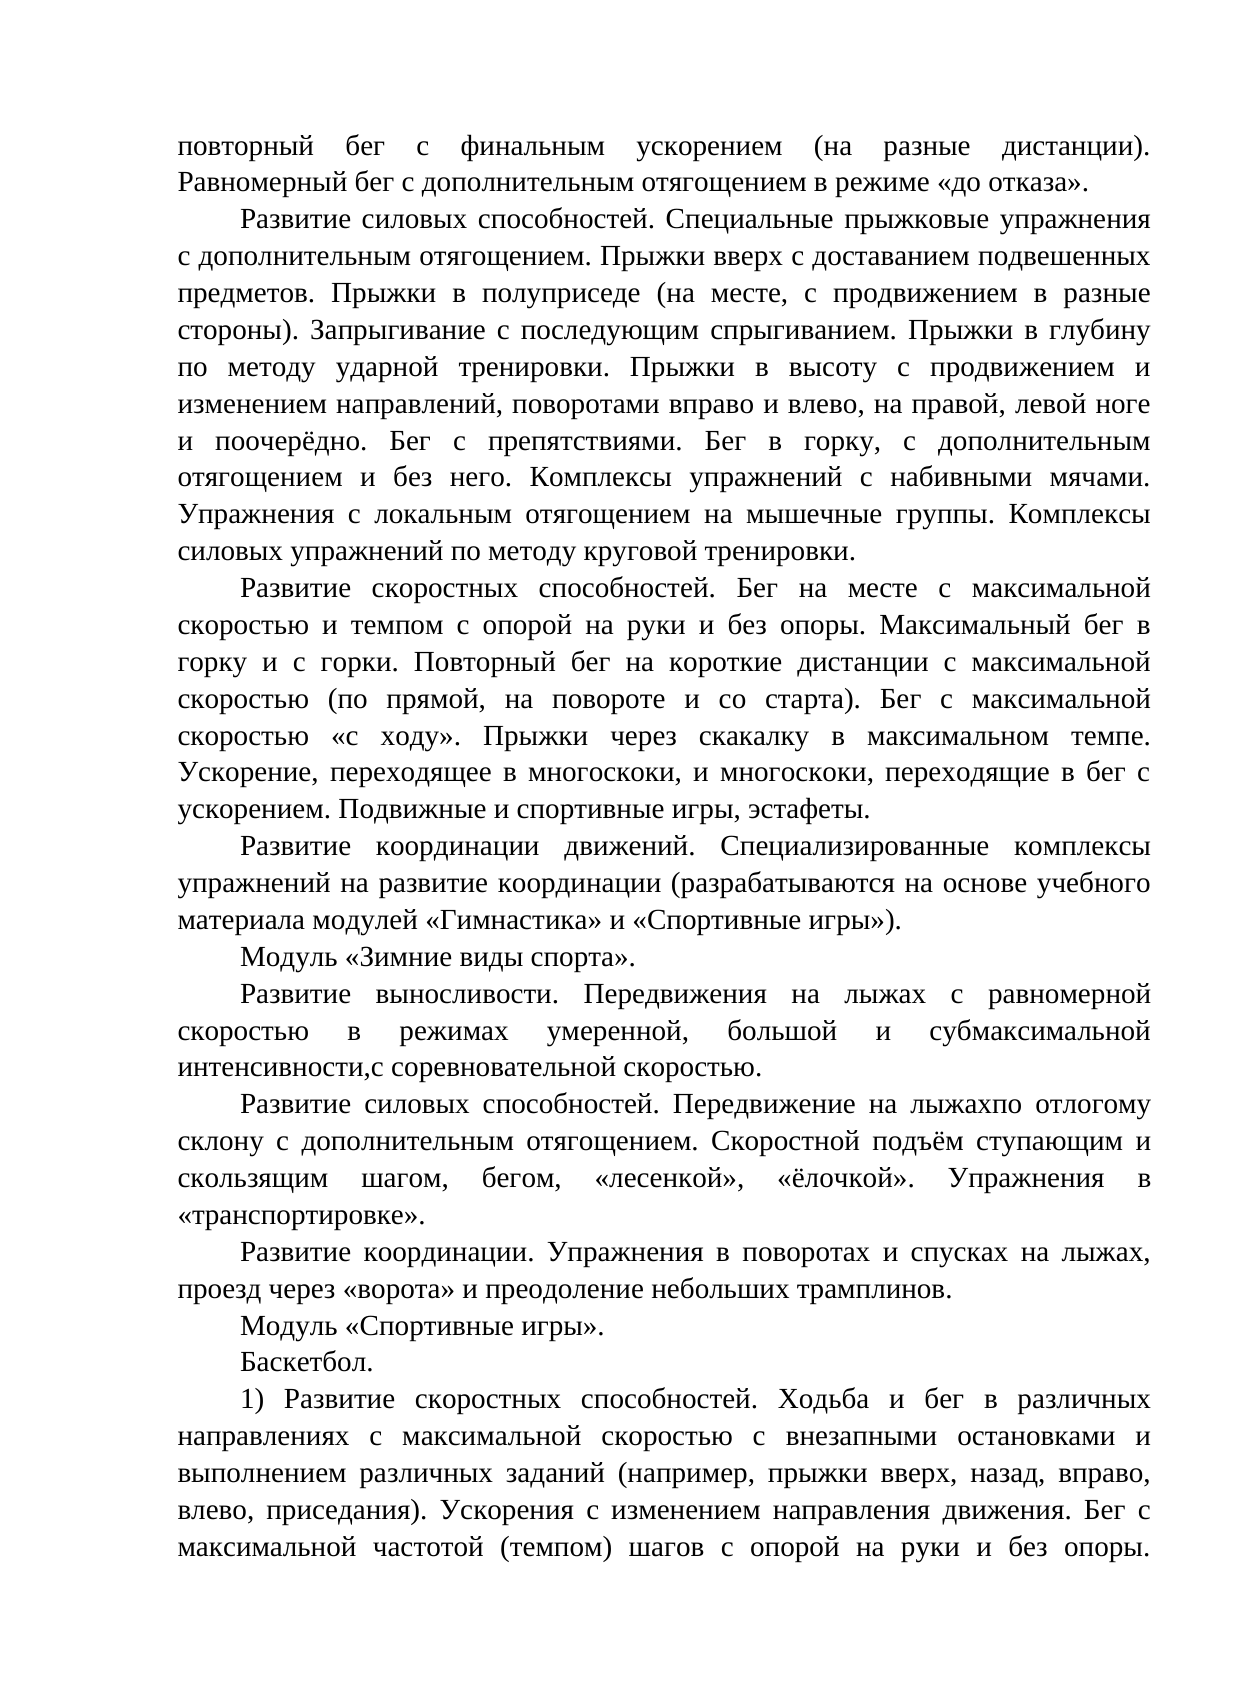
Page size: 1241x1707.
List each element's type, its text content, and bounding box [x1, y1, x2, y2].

text Модуль «Спортивные игры». [177, 1308, 1152, 1341]
text Развитие выносливости. Передвижения на лыжах с равномерной скоростью в режимах умеренной, большой и субмаксимальной интенсивности,с соревновательной скоростью. [177, 976, 1152, 1083]
text Баскетбол. [177, 1344, 1152, 1378]
text Развитие силовых способностей. Специальные прыжковые упражнения с дополнительным отягощением. Прыжки вверх с доставанием подвешенных предметов. Прыжки в полуприседе (на месте, с продвижением в разные стороны). Запрыгивание с последующим спрыгиванием. Прыжки в глубину по методу ударной тренировки. Прыжки в высоту с продвижением и изменением направлений, поворотами вправо и влево, на правой, левой ноге и поочерёдно. Бег с препятствиями. Бег в горку, с дополнительным отягощением и без него. Комплексы упражнений с набивными мячами. Упражнения с локальным отягощением на мышечные группы. Комплексы силовых упражнений по методу круговой тренировки. [177, 201, 1152, 567]
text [177, 1381, 1152, 1562]
text Модуль «Зимние виды спорта». [177, 939, 1152, 972]
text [177, 128, 1152, 198]
text Развитие координации. Упражнения в поворотах и спусках на лыжах, проезд через «ворота» и преодоление небольших трамплинов. [177, 1234, 1152, 1304]
text Развитие скоростных способностей. Бег на месте с максимальной скоростью и темпом с опорой на руки и без опоры. Максимальный бег в горку и с горки. Повторный бег на короткие дистанции с максимальной скоростью (по прямой, на повороте и со старта). Бег с максимальной скоростью «с ходу». Прыжки через скакалку в максимальном темпе. Ускорение, переходящее в многоскоки, и многоскоки, переходящие в бег с ускорением. Подвижные и спортивные игры, эстафеты. [177, 570, 1152, 825]
text Развитие координации движений. Специализированные комплексы упражнений на развитие координации (разрабатываются на основе учебного материала модулей «Гимнастика» и «Спортивные игры»). [177, 828, 1152, 936]
text Развитие силовых способностей. Передвижение на лыжахпо отлогому склону с дополнительным отягощением. Скоростной подъём ступающим и скользящим шагом, бегом, «лесенкой», «ёлочкой». Упражнения в «транспортировке». [177, 1086, 1152, 1231]
